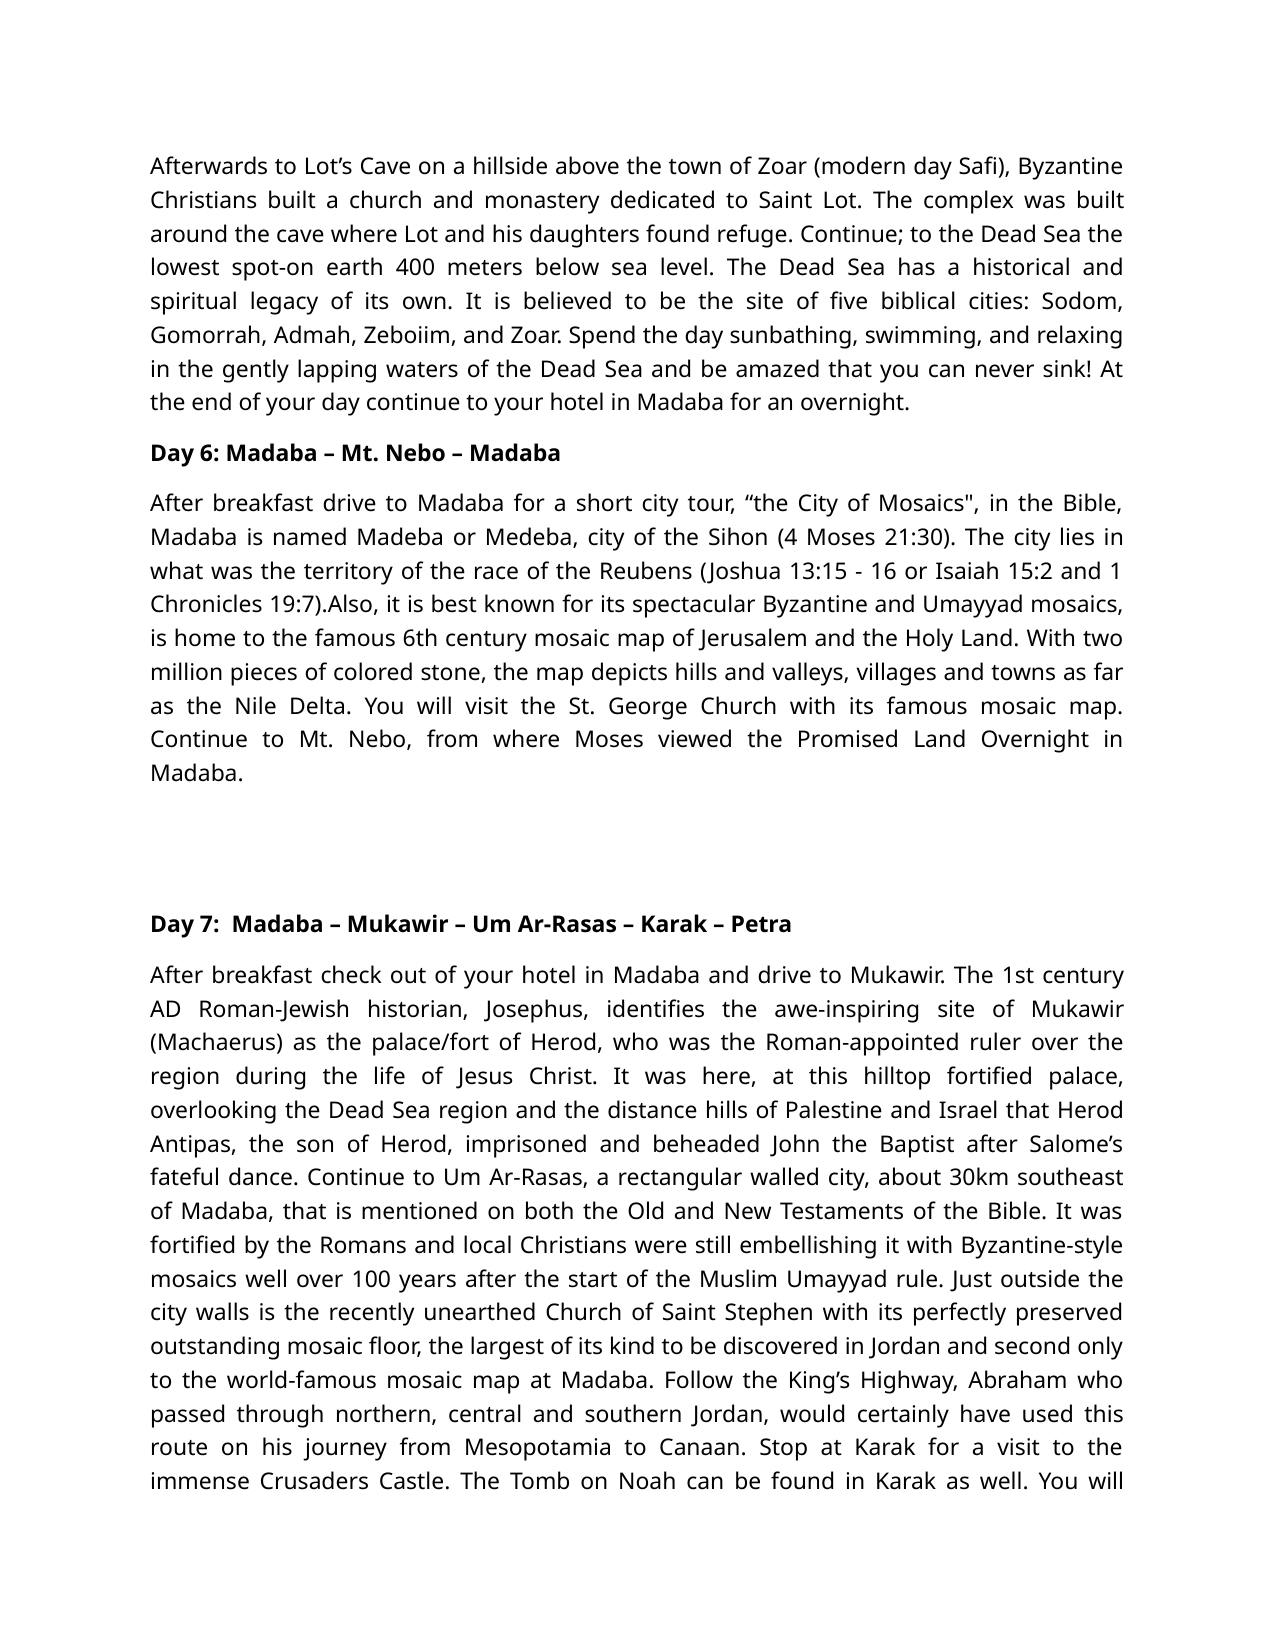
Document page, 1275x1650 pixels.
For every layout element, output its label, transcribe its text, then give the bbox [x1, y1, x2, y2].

text After breakfast drive to Madaba for a short city tour, “the City of Mosaics", in the Bible, Madaba is named Madeba or Medeba, city of the Sihon (4 Moses 21:30). The city lies in what was the territory of the race of the Reubens (Joshua 13:15 - 16 or Isaiah 15:2 and 1 Chronicles 19:7).Also, it is best known for its spectacular Byzantine and Umayyad mosaics, is home to the famous 6th century mosaic map of Jerusalem and the Holy Land. With two million pieces of colored stone, the map depicts hills and valleys, villages and towns as far as the Nile Delta. You will visit the St. George Church with its famous mosaic map. Continue to Mt. Nebo, from where Moses viewed the Promised Land Overnight in Madaba. [150, 487, 1125, 788]
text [150, 959, 1125, 1496]
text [150, 150, 1125, 417]
text Day 7: Madaba – Mukawir – Um Ar-Rasas – Karak – Petra [150, 908, 1125, 939]
text Day 6: Madaba – Mt. Nebo – Madaba [150, 437, 1125, 468]
